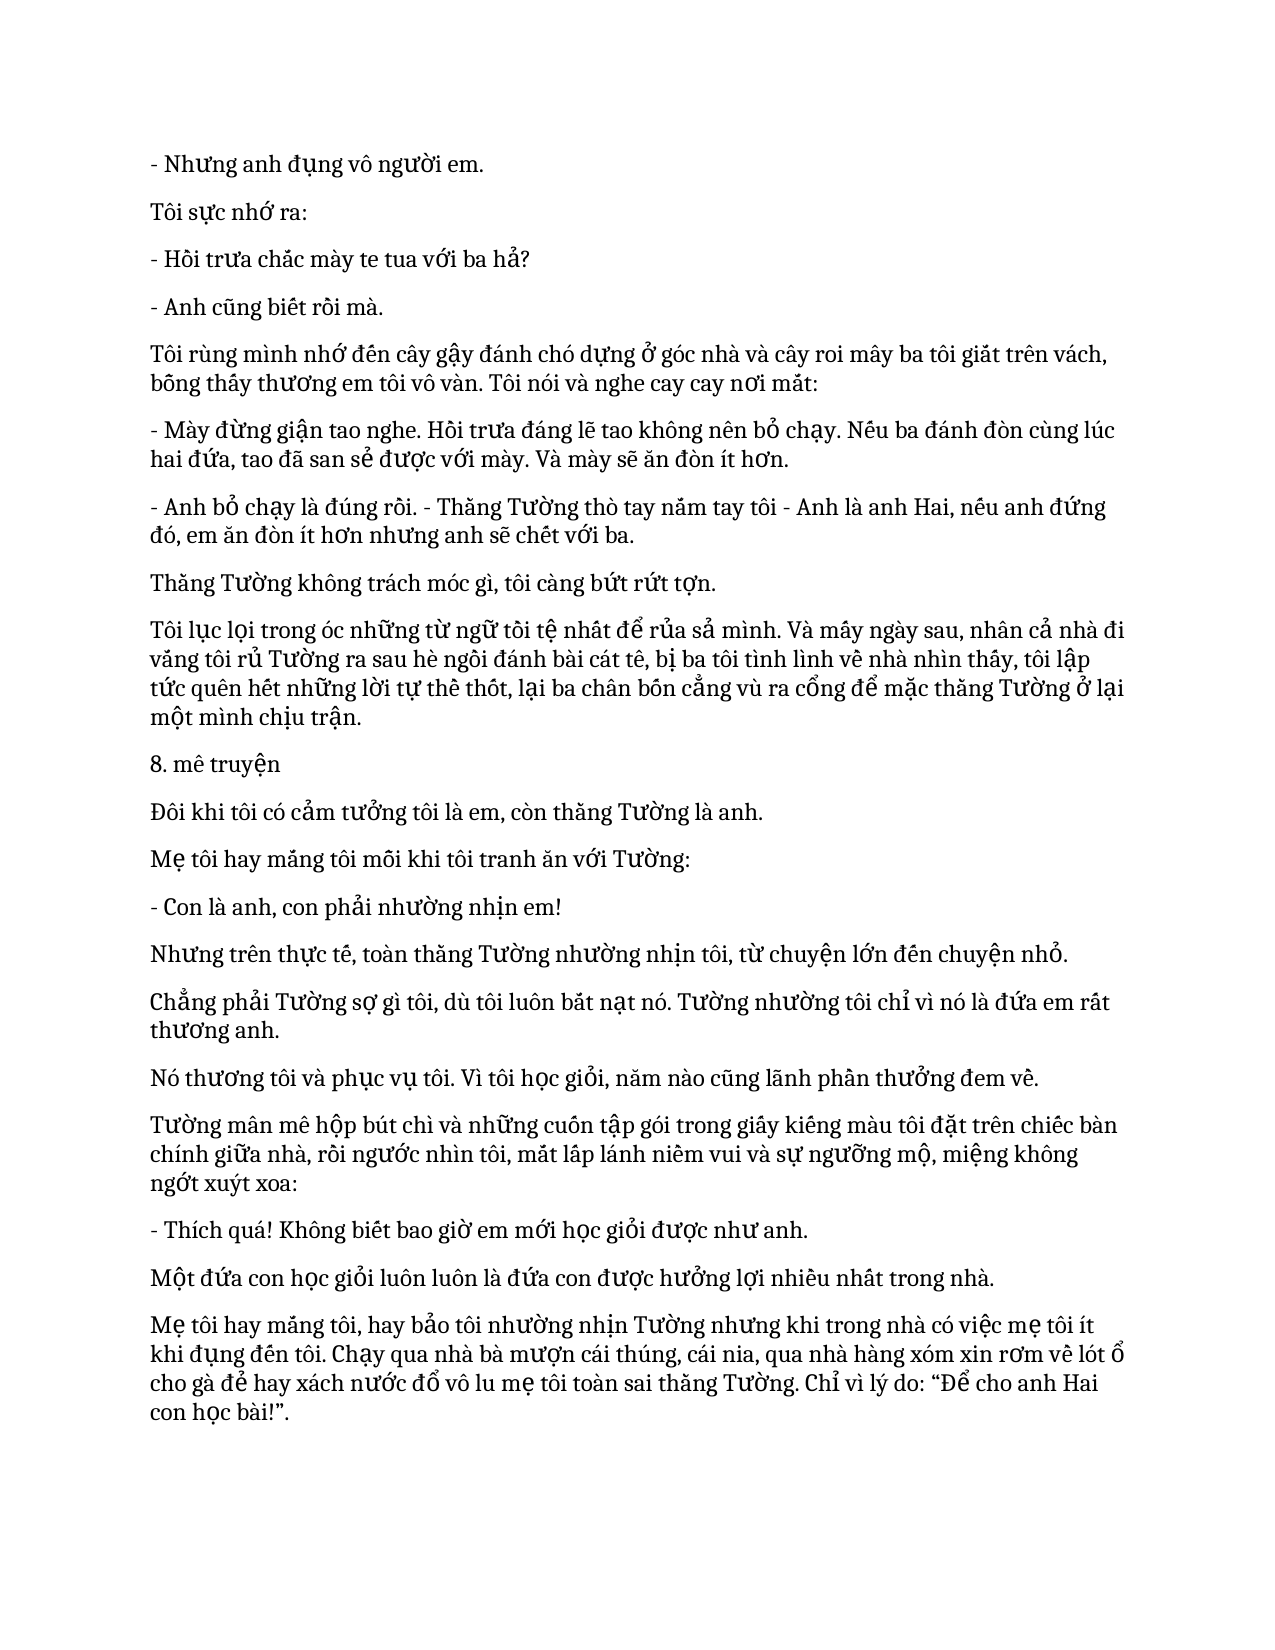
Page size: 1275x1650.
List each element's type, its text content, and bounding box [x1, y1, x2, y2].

text - Nhưng anh đụng vô người em. [150, 150, 1125, 179]
text Mẹ tôi hay mắng tôi mỗi khi tôi tranh ăn với Tường: [150, 845, 1125, 874]
text - Thích quá! Không biết bao giờ em mới học giỏi được như anh. [150, 1216, 1125, 1245]
text Tôi lục lọi trong óc những từ ngữ tồi tệ nhất để rủa sả mình. Và mấy ngày sau, nhân cả nhà đi vắng tôi rủ Tường ra sau hè ngồi đánh bài cát tê, bị ba tôi tình lình về nhà nhìn thấy, tôi lập tức quên hết những lời tự thề thốt, lại ba chân bốn cẳng vù ra cổng để mặc thằng Tường ở lại một mình chịu trận. [150, 616, 1125, 731]
text Một đứa con học giỏi luôn luôn là đứa con được hưởng lợi nhiều nhất trong nhà. [150, 1264, 1125, 1292]
text Đôi khi tôi có cảm tưởng tôi là em, còn thằng Tường là anh. [150, 797, 1125, 826]
text - Anh bỏ chạy là đúng rồi. - Thằng Tường thò tay nắm tay tôi - Anh là anh Hai, nếu anh đứng đó, em ăn đòn ít hơn nhưng anh sẽ chết với ba. [150, 492, 1125, 550]
text Tường mân mê hộp bút chì và những cuốn tập gói trong giấy kiếng màu tôi đặt trên chiếc bàn chính giữa nhà, rồi ngước nhìn tôi, mắt lấp lánh niềm vui và sự ngưỡng mộ, miệng không ngớt xuýt xoa: [150, 1111, 1125, 1197]
text - Anh cũng biết rồi mà. [150, 292, 1125, 321]
text Nhưng trên thực tế, toàn thằng Tường nhường nhịn tôi, từ chuyện lớn đến chuyện nhỏ. [150, 940, 1125, 969]
text - Hồi trưa chắc mày te tua với ba hả? [150, 245, 1125, 274]
text Nó thương tôi và phục vụ tôi. Vì tôi học giỏi, năm nào cũng lãnh phần thưởng đem về. [150, 1064, 1125, 1092]
text Chẳng phải Tường sợ gì tôi, dù tôi luôn bắt nạt nó. Tường nhường tôi chỉ vì nó là đứa em rất thương anh. [150, 987, 1125, 1045]
text Mẹ tôi hay mắng tôi, hay bảo tôi nhường nhịn Tường nhưng khi trong nhà có việc mẹ tôi ít khi đụng đến tôi. Chạy qua nhà bà mượn cái thúng, cái nia, qua nhà hàng xóm xin rơm về lót ổ cho gà đẻ hay xách nước đổ vô lu mẹ tôi toàn sai thằng Tường. Chỉ vì lý do: “Để cho anh Hai con học bài!”. [150, 1311, 1125, 1426]
text - Con là anh, con phải nhường nhịn em! [150, 892, 1125, 921]
text Tôi sực nhớ ra: [150, 197, 1125, 226]
text Thằng Tường không trách móc gì, tôi càng bứt rứt tợn. [150, 569, 1125, 597]
text Tôi rùng mình nhớ đến cây gậy đánh chó dựng ở góc nhà và cây roi mây ba tôi giắt trên vách, bỗng thấy thương em tôi vô vàn. Tôi nói và nghe cay cay nơi mắt: [150, 340, 1125, 397]
text 8. mê truyện [150, 750, 1125, 779]
text - Mày đừng giận tao nghe. Hồi trưa đáng lẽ tao không nên bỏ chạy. Nếu ba đánh đòn cùng lúc hai đứa, tao đã san sẻ được với mày. Và mày sẽ ăn đòn ít hơn. [150, 416, 1125, 474]
